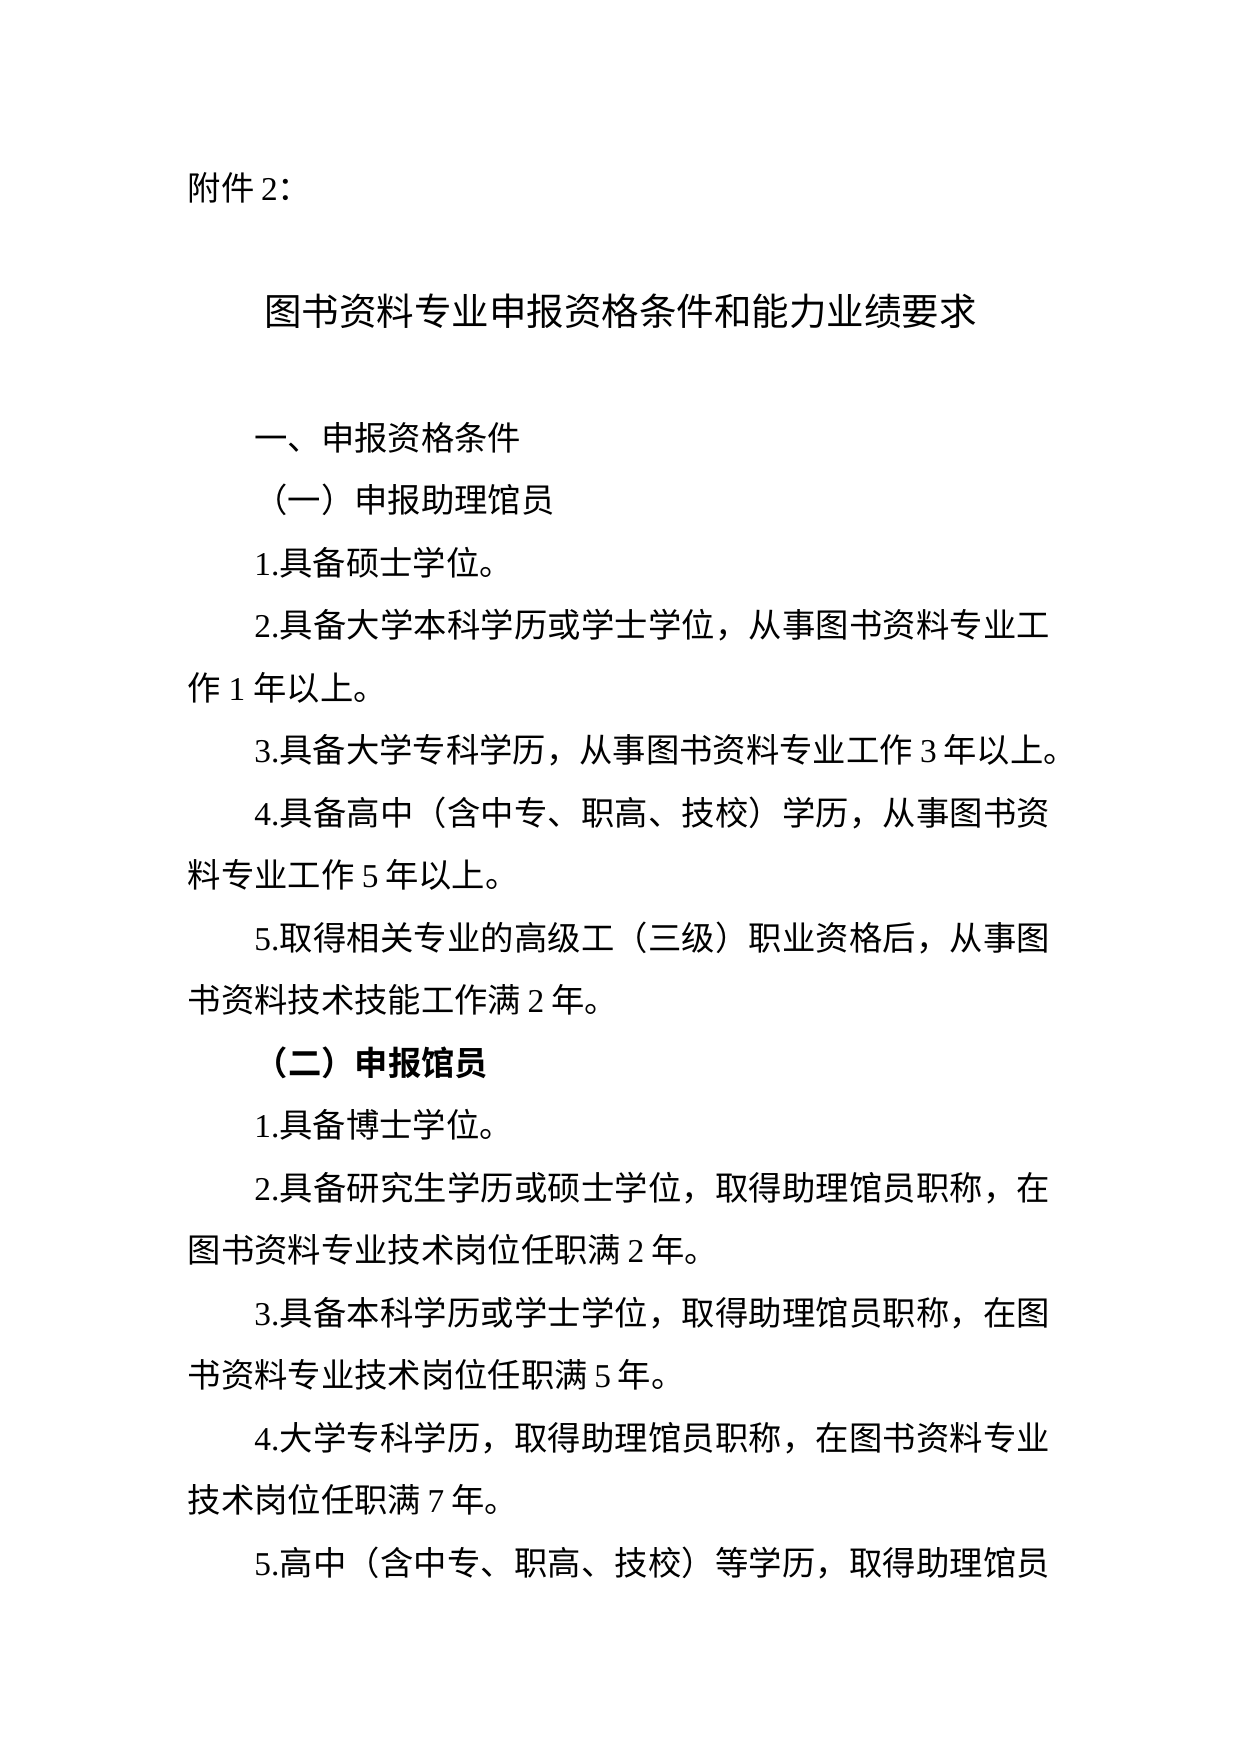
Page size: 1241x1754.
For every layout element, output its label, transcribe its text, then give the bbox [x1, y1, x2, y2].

text 附件2： [187, 150, 1053, 212]
text 1.具备硕士学位。 [187, 525, 1053, 587]
text 一、申报资格条件 [187, 400, 1053, 462]
text 图书资料专业申报资格条件和能力业绩要求 [187, 275, 1053, 337]
text 4.大学专科学历，取得助理馆员职称，在图书资料专业技术岗位任职满7年。 [187, 1400, 1053, 1525]
text 1.具备博士学位。 [187, 1087, 1053, 1150]
text 3.具备大学专科学历，从事图书资料专业工作 3年以上。 [187, 712, 1053, 775]
text （一）申报助理馆员 [187, 462, 1053, 525]
text 3.具备本科学历或学士学位，取得助理馆员职称，在图书资料专业技术岗位任职满5年。 [187, 1275, 1053, 1400]
text 4.具备高中（含中专、职高、技校）学历，从事图书资料专业工作 5年以上。 [187, 775, 1053, 900]
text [187, 1525, 1053, 1587]
text 2.具备大学本科学历或学士学位，从事图书资料专业工作 1 年以上。 [187, 587, 1053, 712]
text 5.取得相关专业的高级工（三级）职业资格后，从事图书资料技术技能工作满2年。 [187, 900, 1053, 1025]
text （二）申报馆员 [187, 1025, 1053, 1087]
text 2.具备研究生学历或硕士学位，取得助理馆员职称，在图书资料专业技术岗位任职满2年。 [187, 1150, 1053, 1275]
